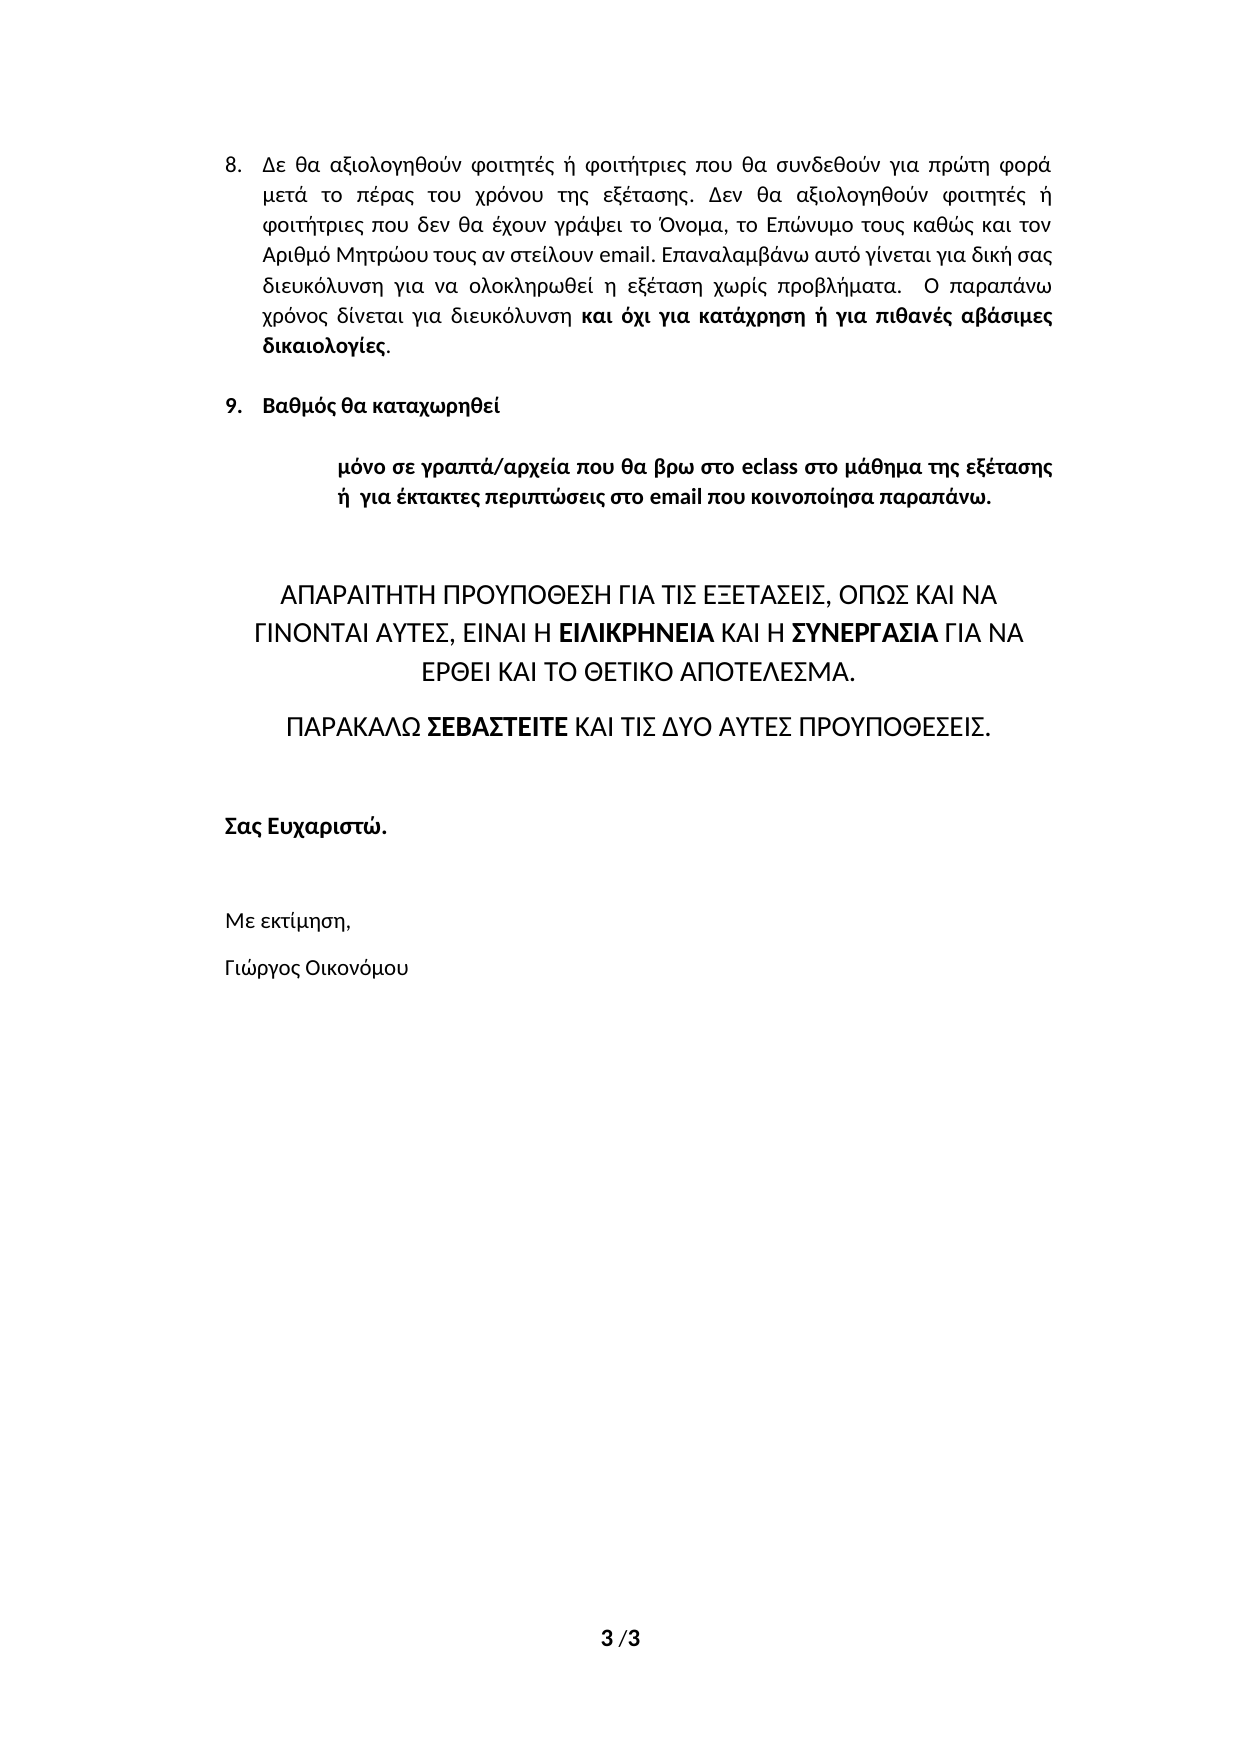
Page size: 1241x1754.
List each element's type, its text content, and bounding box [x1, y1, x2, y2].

text Με εκτίμηση, [225, 906, 1053, 934]
text ΑΠΑΡΑΙΤΗΤΗ ΠΡΟΥΠΟΘΕΣΗ ΓΙΑ ΤΙΣ ΕΞΕΤΑΣΕΙΣ, ΟΠΩΣ ΚΑΙ ΝΑ ΓΙΝΟΝΤΑΙ ΑΥΤΕΣ, ΕΙΝΑΙ Η ΕΙΛΙΚΡΗΝΕΙΑ ΚΑΙ Η ΣΥΝΕΡΓΑΣΙΑ ΓΙΑ ΝΑ ΕΡΘΕΙ ΚΑΙ ΤΟ ΘΕΤΙΚΟ ΑΠΟΤΕΛΕΣΜΑ. [225, 576, 1053, 688]
text ΠΑΡΑΚΑΛΩ ΣΕΒΑΣΤΕΙΤΕ ΚΑΙ ΤΙΣ ΔΥΟ ΑΥΤΕΣ ΠΡΟΥΠΟΘΕΣΕΙΣ. [225, 708, 1053, 744]
text Γιώργος Οικονόμου [225, 953, 1053, 981]
list Δε θα αξιολογηθούν φοιτητές ή φοιτήτριες που θα συνδεθούν για πρώτη φορά μετά το πέρας του χρόνου της εξέτασης. Δεν θα αξιολογηθούν φοιτητές ή φοιτήτριες που δεν θα έχουν γράψει το Όνομα, το Επώνυμο τους καθώς και τον Αριθμό Μητρώου τους αν στείλουν email. Επαναλαμβάνω αυτό γίνεται για δική σας διευκόλυνση για να ολοκληρωθεί η εξέταση χωρίς προβλήματα. Ο παραπάνω χρόνος δίνεται για διευκόλυνση και όχι για κατάχρηση ή για πιθανές αβάσιμες δικαιολογίες. [225, 150, 1053, 359]
list Βαθμός θα καταχωρηθεί [225, 392, 1053, 420]
list μόνο σε γραπτά/αρχεία που θα βρω στο eclass στο μάθημα της εξέτασης ή για έκτακτες περιπτώσεις στο email που κοινοποίησα παραπάνω. [337, 452, 1053, 510]
text Σας Ευχαριστώ. [225, 810, 1053, 841]
